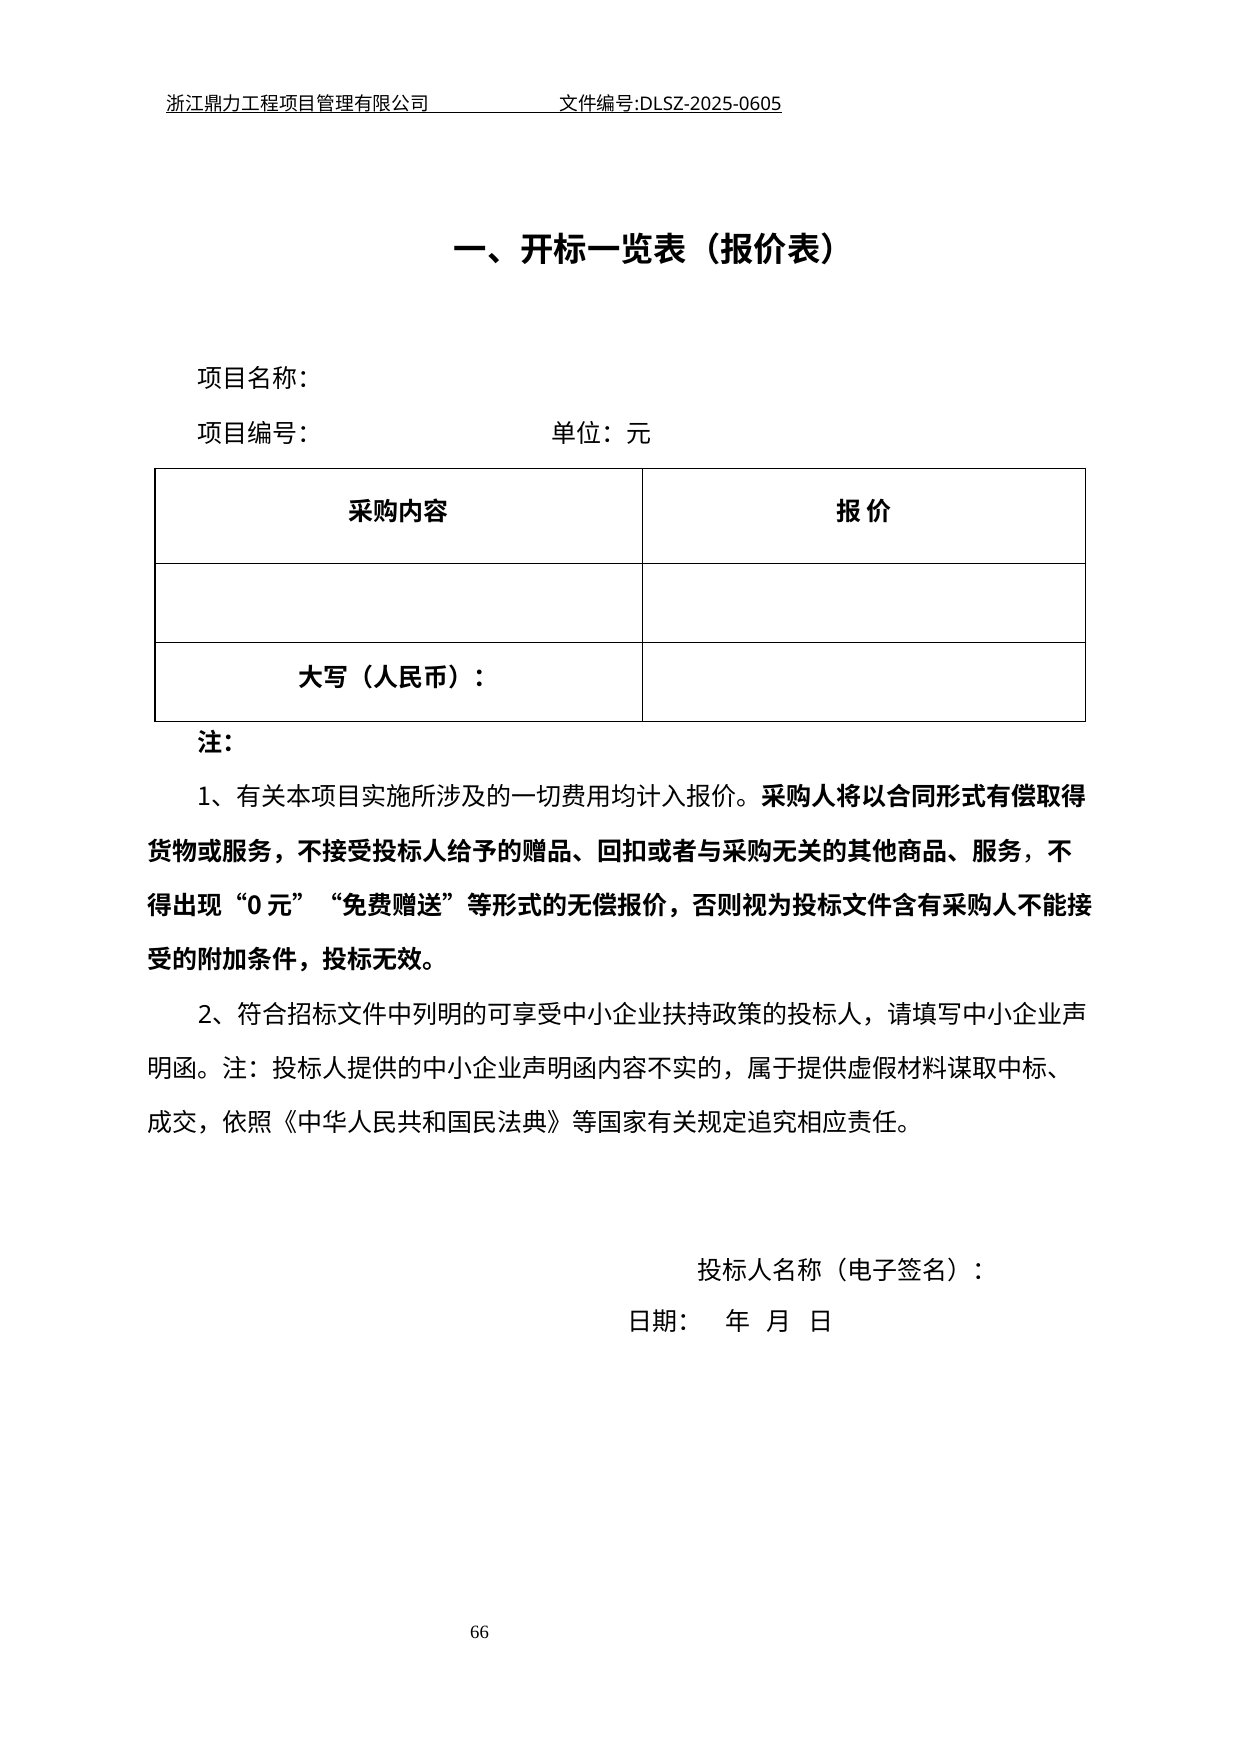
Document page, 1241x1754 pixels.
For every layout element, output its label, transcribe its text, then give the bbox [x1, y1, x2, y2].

table_cell 大写（人民币）： [156, 643, 642, 721]
text 项目名称： [148, 359, 1092, 395]
table_cell [156, 564, 642, 642]
table_header 报 价 [643, 469, 1085, 563]
text 投标人名称（电子签名）： [148, 1250, 1092, 1287]
text 注： [198, 722, 1092, 758]
table_cell [643, 564, 1085, 642]
text 1、有关本项目实施所涉及的一切费用均计入报价。采购人将以合同形式有偿取得货物或服务，不接受投标人给予的赠品、回扣或者与采购无关的其他商品、服务，不得出现“0元”“免费赠送”等形式的无偿报价，否则视为投标文件含有采购人不能接受的附加条件，投标无效。 [148, 777, 1092, 976]
text 日期： 年 月 日 [148, 1301, 1092, 1337]
text 一、开标一览表（报价表） [148, 223, 1092, 271]
text 项目编号： 单位：元 [148, 413, 1092, 449]
table_header 采购内容 [156, 469, 642, 563]
table_cell [643, 643, 1085, 721]
text 2、符合招标文件中列明的可享受中小企业扶持政策的投标人，请填写中小企业声明函。注：投标人提供的中小企业声明函内容不实的，属于提供虚假材料谋取中标、成交，依照《中华人民共和国民法典》等国家有关规定追究相应责任。 [148, 994, 1092, 1139]
